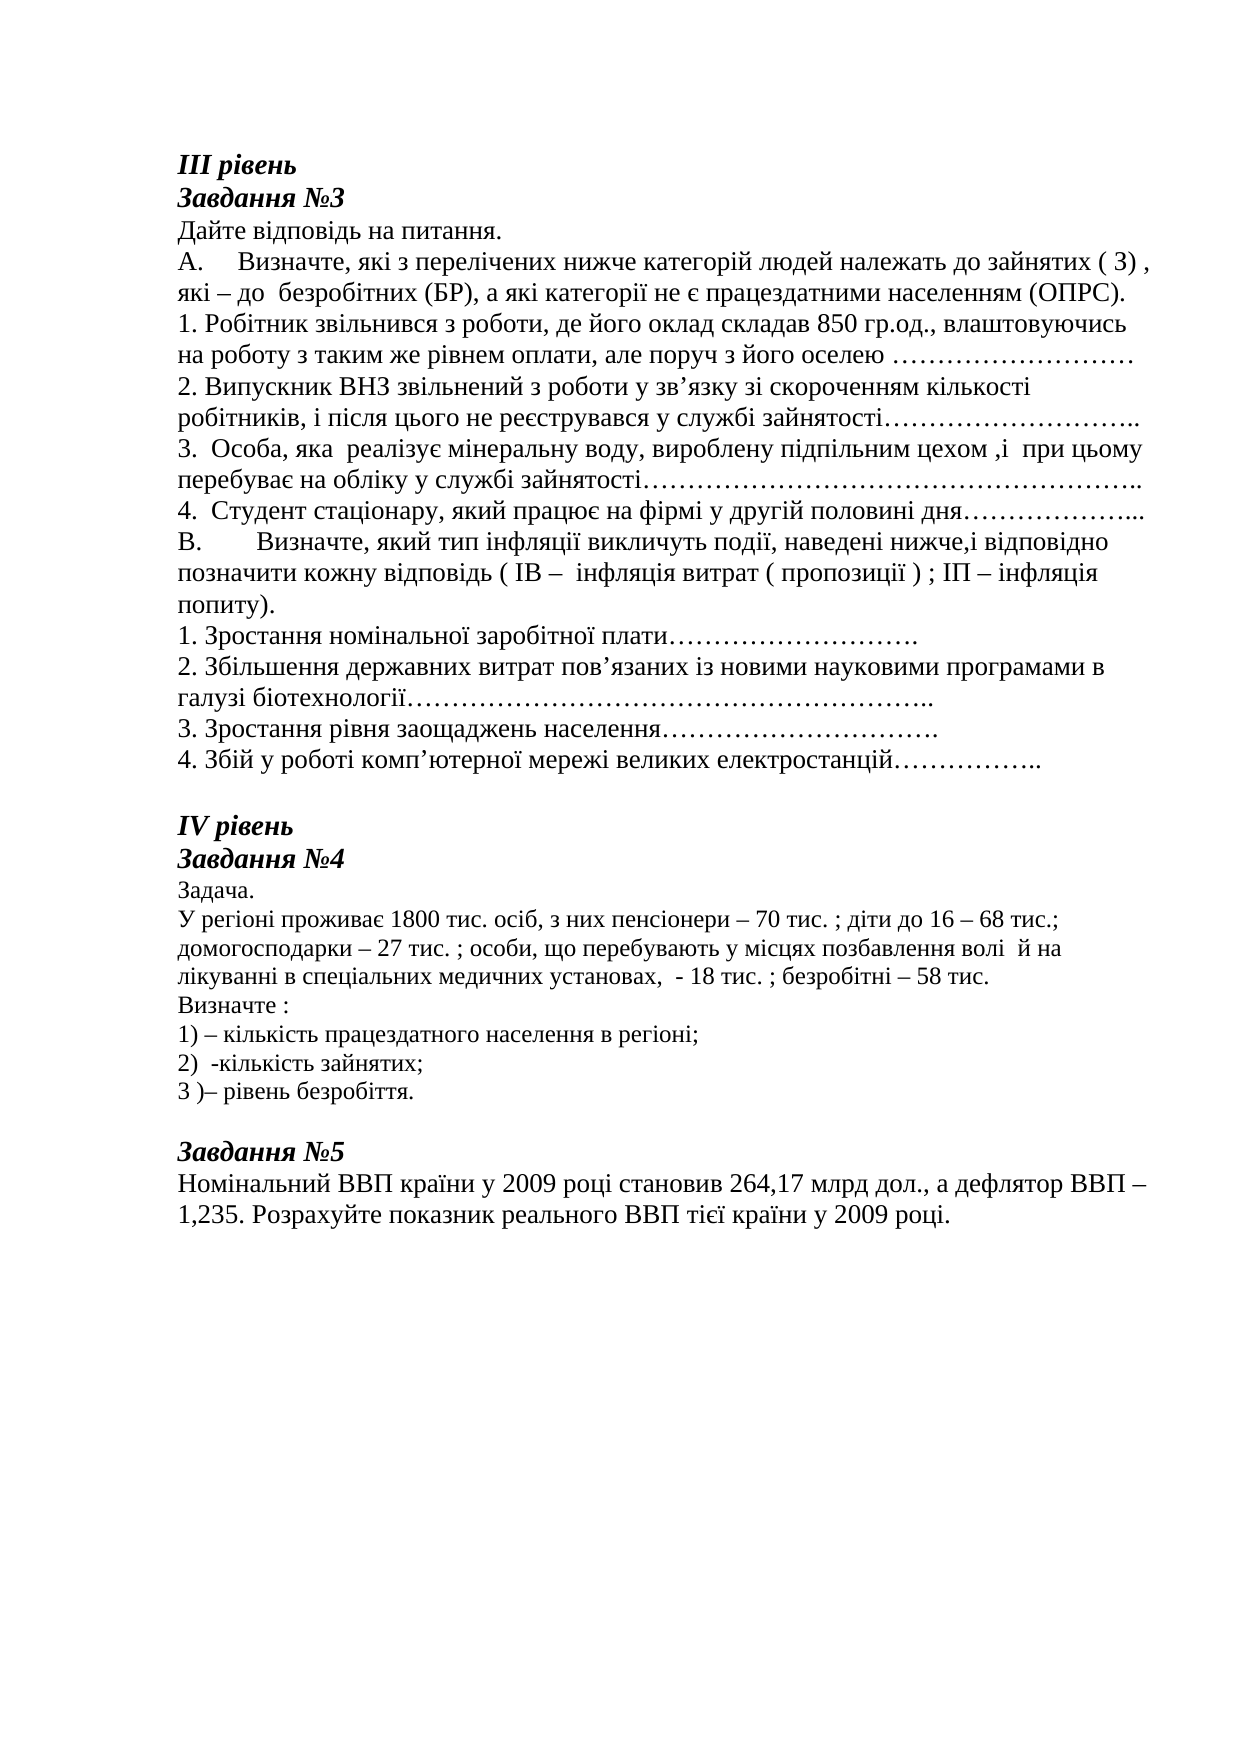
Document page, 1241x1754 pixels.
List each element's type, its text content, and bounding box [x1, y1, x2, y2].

text Номінальний ВВП країни у 2009 році становив 264,17 млрд дол., а дефлятор ВВП – 1,235. Розрахуйте показник реального ВВП тієї країни у 2009 році. [177, 1167, 1152, 1230]
text 1. Зростання номінальної заробітної плати………………………. [177, 619, 1152, 650]
text 2. Випускник ВНЗ звільнений з роботи у зв’язку зі скороченням кількості робітників, і після цього не реєструвався у службі зайнятості……………………….. [177, 370, 1152, 432]
text А. Визначте, які з перелічених нижче категорій людей належать до зайнятих ( З) , які – до безробітних (БР), а які категорії не є працездатними населенням (ОПРС). [177, 245, 1152, 307]
text В. Визначте, який тип інфляції викличуть події, наведені нижче,і відповідно позначити кожну відповідь ( ІВ – інфляція витрат ( пропозиції ) ; ІП – інфляція попиту). [177, 525, 1152, 619]
text 3. Особа, яка реалізує мінеральну воду, вироблену підпільним цехом ,і при цьому перебуває на обліку у службі зайнятості……………………………………………….. [177, 432, 1152, 494]
text 3. Зростання рівня заощаджень населення…………………………. [177, 712, 1152, 743]
text 1) – кількість працездатного населення в регіоні; [177, 1019, 1152, 1048]
text Дайте відповідь на питання. [177, 214, 1152, 245]
text 4. Збій у роботі комп’ютерної мережі великих електростанцій…………….. [177, 743, 1152, 774]
text Завдання №5 [177, 1134, 1152, 1167]
text 2. Збільшення державних витрат пов’язаних із новими науковими програмами в галузі біотехнології………………………………………………….. [177, 650, 1152, 712]
text ІV рівень [177, 808, 1152, 842]
text Завдання №4 [177, 842, 1152, 875]
text 2) -кількість зайнятих; [177, 1048, 1152, 1076]
text Задача. [177, 875, 1152, 904]
text Завдання №3 [177, 180, 1152, 214]
text 3 )– рівень безробіття. [177, 1076, 1152, 1105]
text Визначте : [177, 990, 1152, 1019]
text ІІІ рівень [177, 147, 1152, 180]
text 4. Студент стаціонару, який працює на фірмі у другій половині дня………………... [177, 494, 1152, 525]
text 1. Робітник звільнився з роботи, де його оклад складав 850 гр.од., влаштовуючись на роботу з таким же рівнем оплати, але поруч з його оселею ……………………… [177, 307, 1152, 370]
text У регіоні проживає 1800 тис. осіб, з них пенсіонери – 70 тис. ; діти до 16 – 68 тис.; домогосподарки – 27 тис. ; особи, що перебувають у місцях позбавлення волі й на лікуванні в спеціальних медичних установах, - 18 тис. ; безробітні – 58 тис. [177, 904, 1152, 990]
